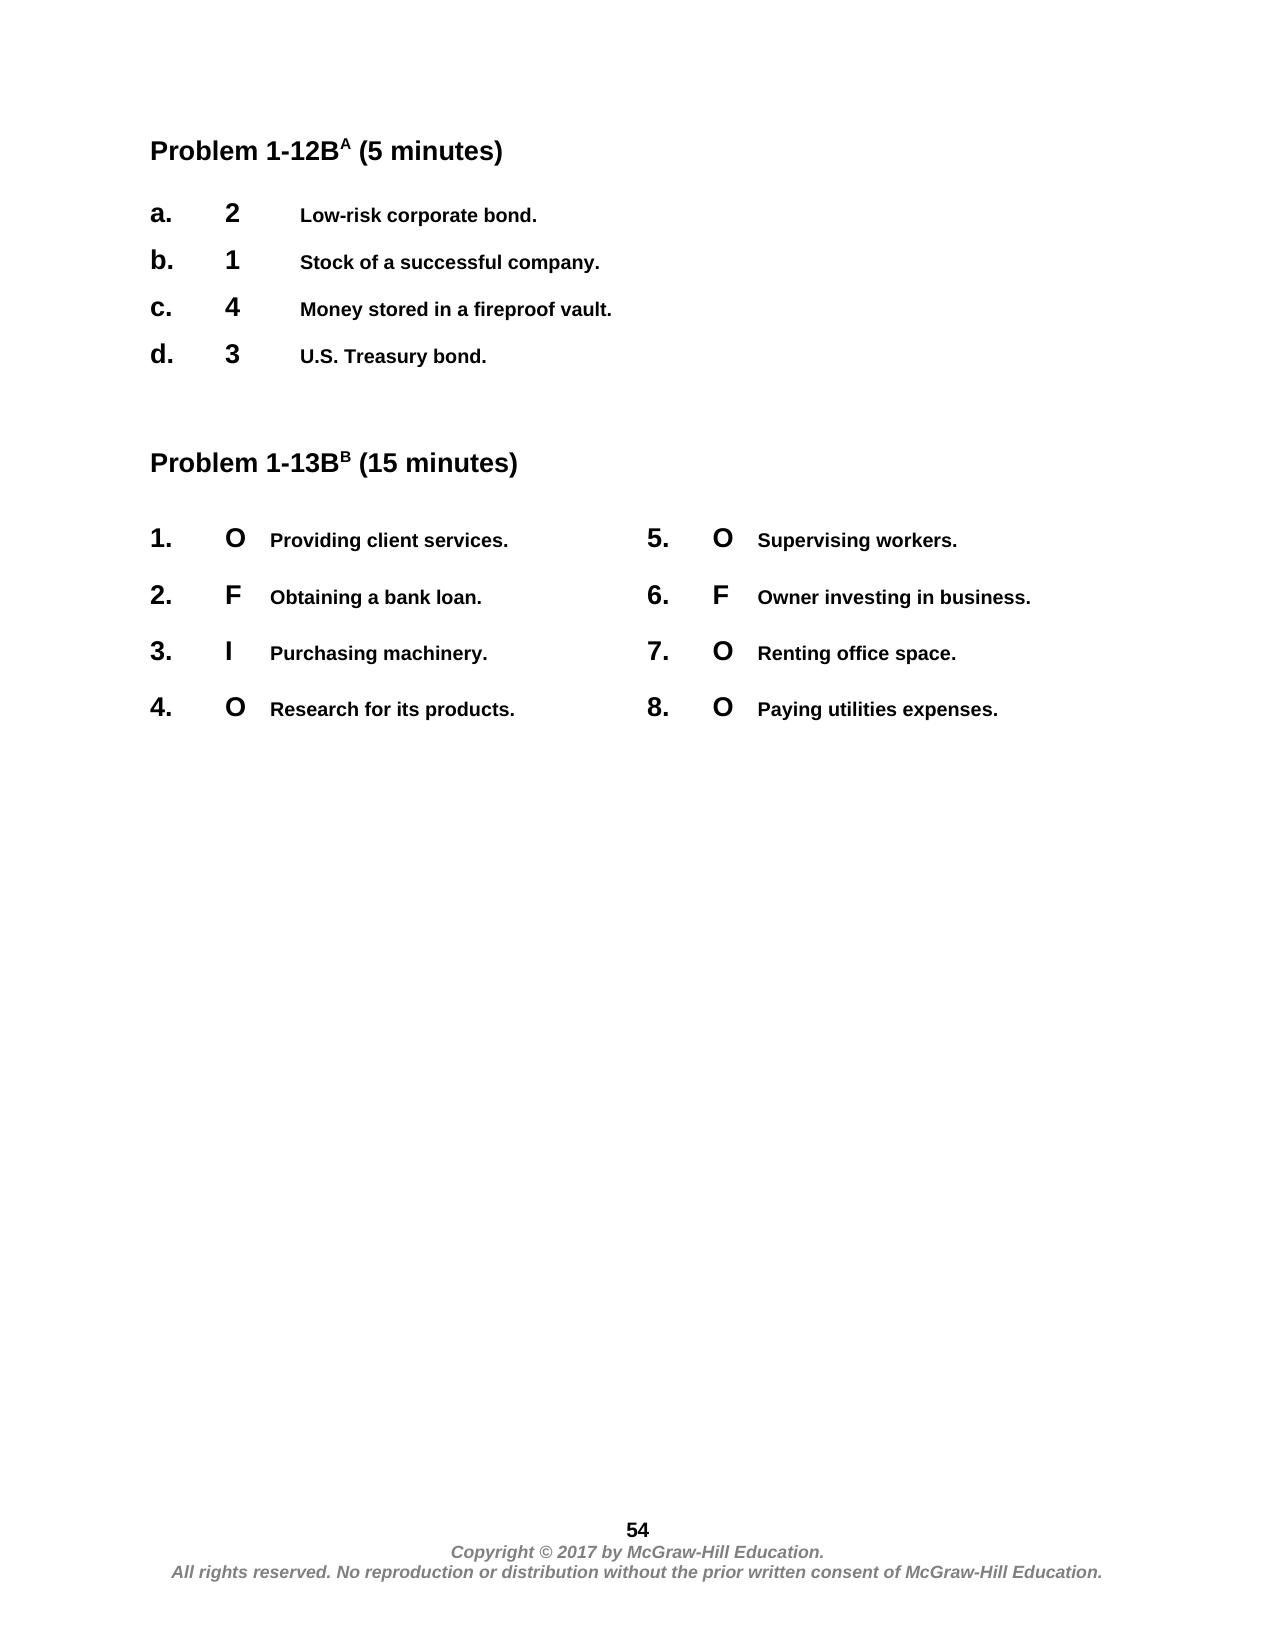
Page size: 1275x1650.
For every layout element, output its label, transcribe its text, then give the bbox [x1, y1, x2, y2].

text c. 4 Money stored in a fireproof vault. [150, 291, 1125, 322]
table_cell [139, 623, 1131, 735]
text d. 3 U.S. Treasury bond. [150, 338, 1125, 369]
text Problem 1-12BA (5 minutes) [150, 135, 1125, 166]
text a. 2 Low-risk corporate bond. [150, 197, 1125, 229]
text b. 1 Stock of a successful company. [150, 244, 1125, 276]
text Problem 1-13BB (15 minutes) [150, 447, 1125, 479]
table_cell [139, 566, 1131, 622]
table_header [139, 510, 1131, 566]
